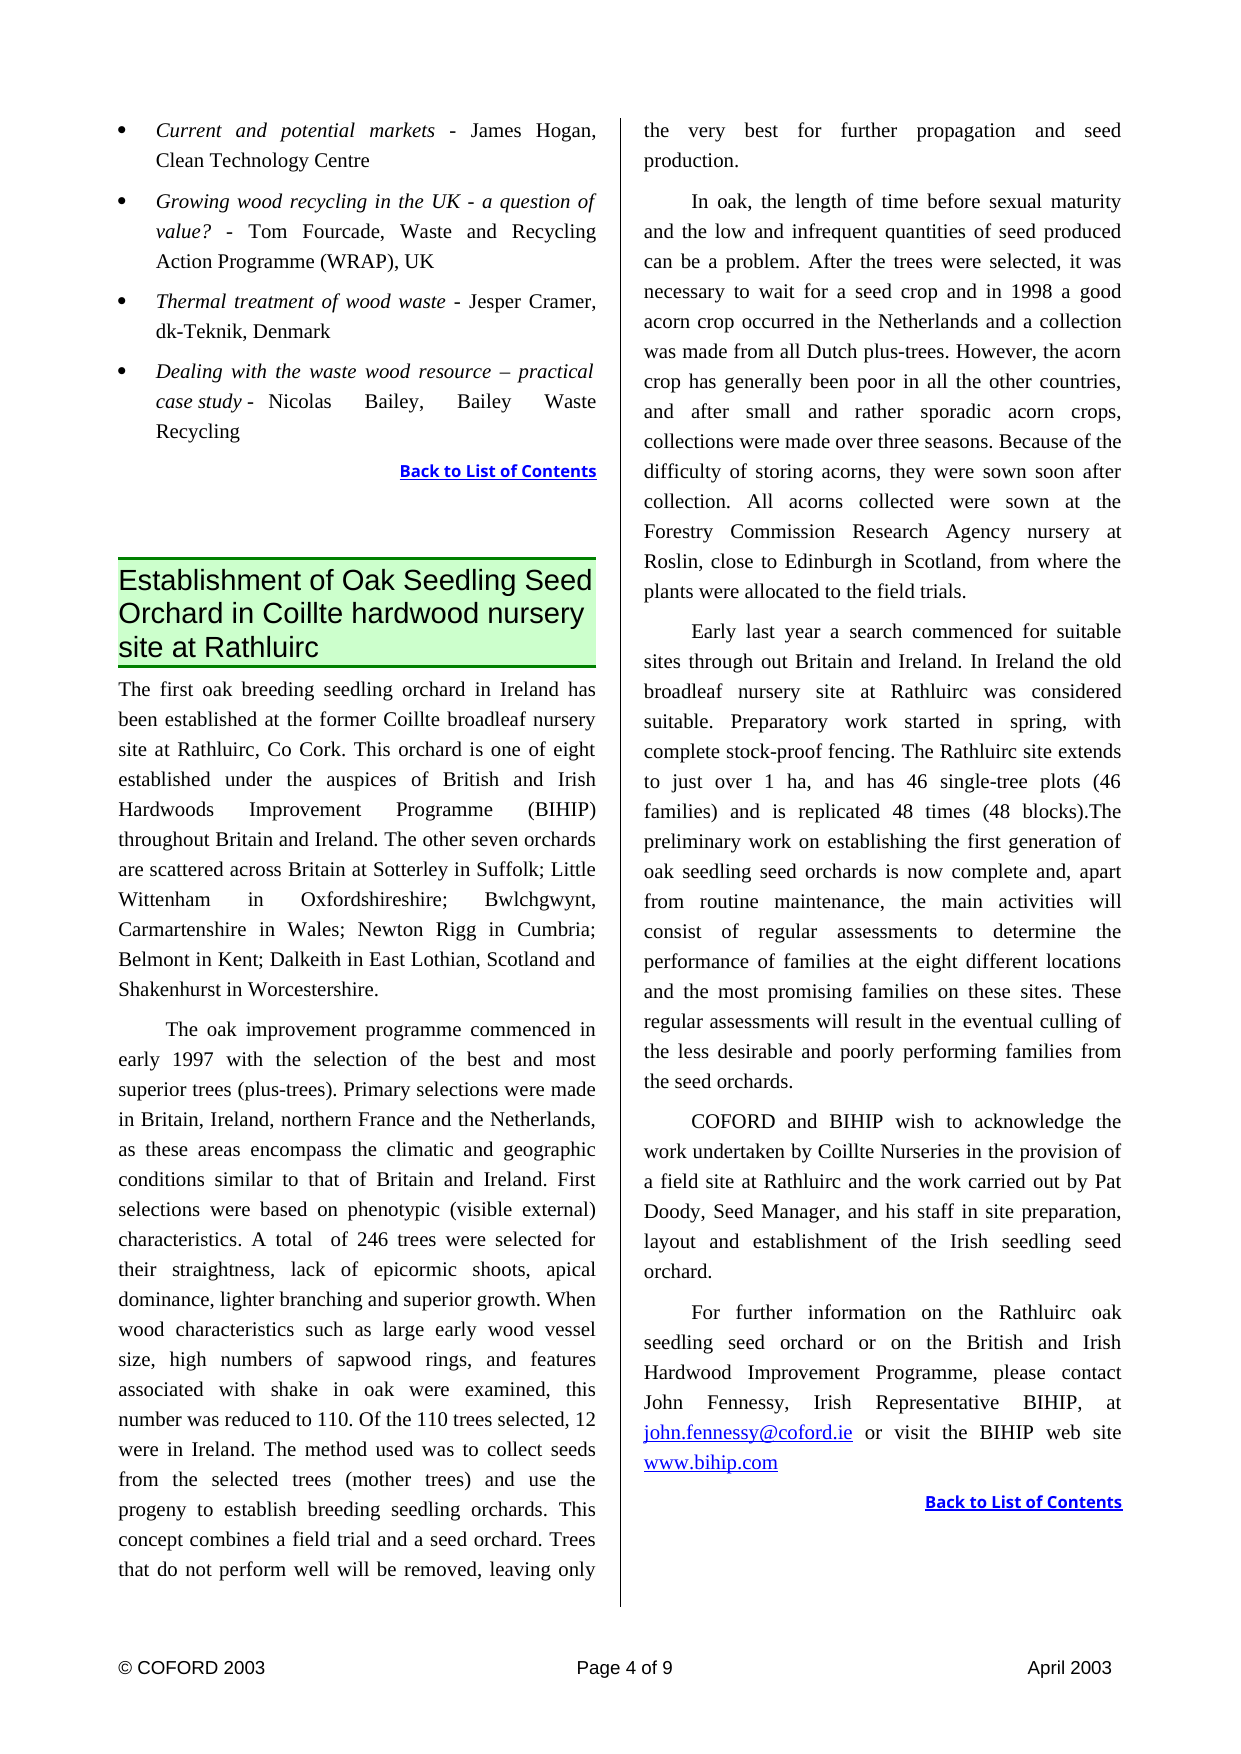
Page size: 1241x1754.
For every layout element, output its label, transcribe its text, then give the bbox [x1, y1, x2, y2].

list Dealing with the waste wood resource – practical case study - Nicolas Bailey, Bailey Waste Recycling [118, 359, 596, 443]
list Growing wood recycling in the - a question of value? - Tom Fourcade, Waste and Recycling Action Programme (WRAP), [118, 188, 596, 273]
text For further information on the Rathluirc oak seedling seed orchard or on the British and Irish Hardwood Improvement Programme, please contact John Fennessy, Irish Representative BIHIP, at john.fennessy@coford.ie or visit the BIHIP web site www.bihip.com [644, 1300, 1122, 1474]
text The oak improvement programme commenced in early 1997 with the selection of the best and most superior trees (plus-trees). Primary selections were made in Britain, Ireland, northern France and the Netherlands, as these areas encompass the climatic and geographic conditions similar to that of Britain and Ireland. First selections were based on phenotypic (visible external) characteristics. A total of 246 trees were selected for their straightness, lack of epicormic shoots, apical dominance, lighter branching and superior growth. When wood characteristics such as large early wood vessel size, high numbers of sapwood rings, and features associated with shake in oak were examined, this number was reduced to 110. Of the 110 trees selected, 12 were in Ireland. The method used was to collect seeds from the selected trees (mother trees) and use the progeny to establish breeding seedling orchards. This concept combines a field trial and a seed orchard. Trees that do not perform well will be removed, leaving only the very best for further propagation and seed production. [118, 1017, 596, 1581]
text Back to List of Contents [644, 1490, 1122, 1513]
text Early last year a search commenced for suitable sites through out Britain and Ireland. In Ireland the old broadleaf nursery site at Rathluirc was considered suitable. Preparatory work started in spring, with complete stock-proof fencing. The Rathluirc site extends to just over 1 ha, and has 46 single-tree plots (46 families) and is replicated 48 times (48 blocks).The preliminary work on establishing the first generation of oak seedling seed orchards is now complete and, apart from routine maintenance, the main activities will consist of regular assessments to determine the performance of families at the eight different locations and the most promising families on these sites. These regular assessments will result in the eventual culling of the less desirable and poorly performing families from the seed orchards. [644, 619, 1122, 1093]
text In oak, the length of time before sexual maturity and the low and infrequent quantities of seed produced can be a problem. After the trees were selected, it was necessary to wait for a seed crop and in 1998 a good acorn crop occurred in the Netherlands and a collection was made from all Dutch plus-trees. However, the acorn crop has generally been poor in all the other countries, and after small and rather sporadic acorn crops, collections were made over three seasons. Because of the difficulty of storing acorns, they were sown soon after collection. All acorns collected were sown at the Forestry Commission Research Agency nursery at Roslin, close to Edinburgh in Scotland, from where the plants were allocated to the field trials. [644, 188, 1122, 603]
subtitle Establishment of Oak Seedling Seed Orchard in Coillte hardwood nursery site at Rathluirc [118, 560, 596, 665]
text Back to List of Contents [118, 460, 596, 482]
text COFORD and BIHIP wish to acknowledge the work undertaken by Coillte Nurseries in the provision of a field site at Rathluirc and the work carried out by Pat Doody, Seed Manager, and his staff in site preparation, layout and establishment of the Irish seedling seed orchard. [644, 1109, 1122, 1283]
list Thermal treatment of wood waste - Jesper Cramer, dk-Teknik, Denmark [118, 289, 596, 343]
text The first oak breeding seedling orchard in Ireland has been established at the former Coillte broadleaf nursery site at Rathluirc, Co Cork. This orchard is one of eight established under the auspices of British and Irish Hardwoods Improvement Programme (BIHIP) throughout Britain and Ireland. The other seven orchards are scattered across Britain at Sotterley in Suffolk; Little Wittenham in Oxfordshireshire; Bwlchgwynt, Carmartenshire in Wales; Newton Rigg in Cumbria; Belmont in Kent; Dalkeith in East Lothian, Scotland and Shakenhurst in Worcestershire. [118, 677, 596, 1001]
list Current and potential markets - James Hogan, Clean Technology Centre [118, 118, 596, 172]
